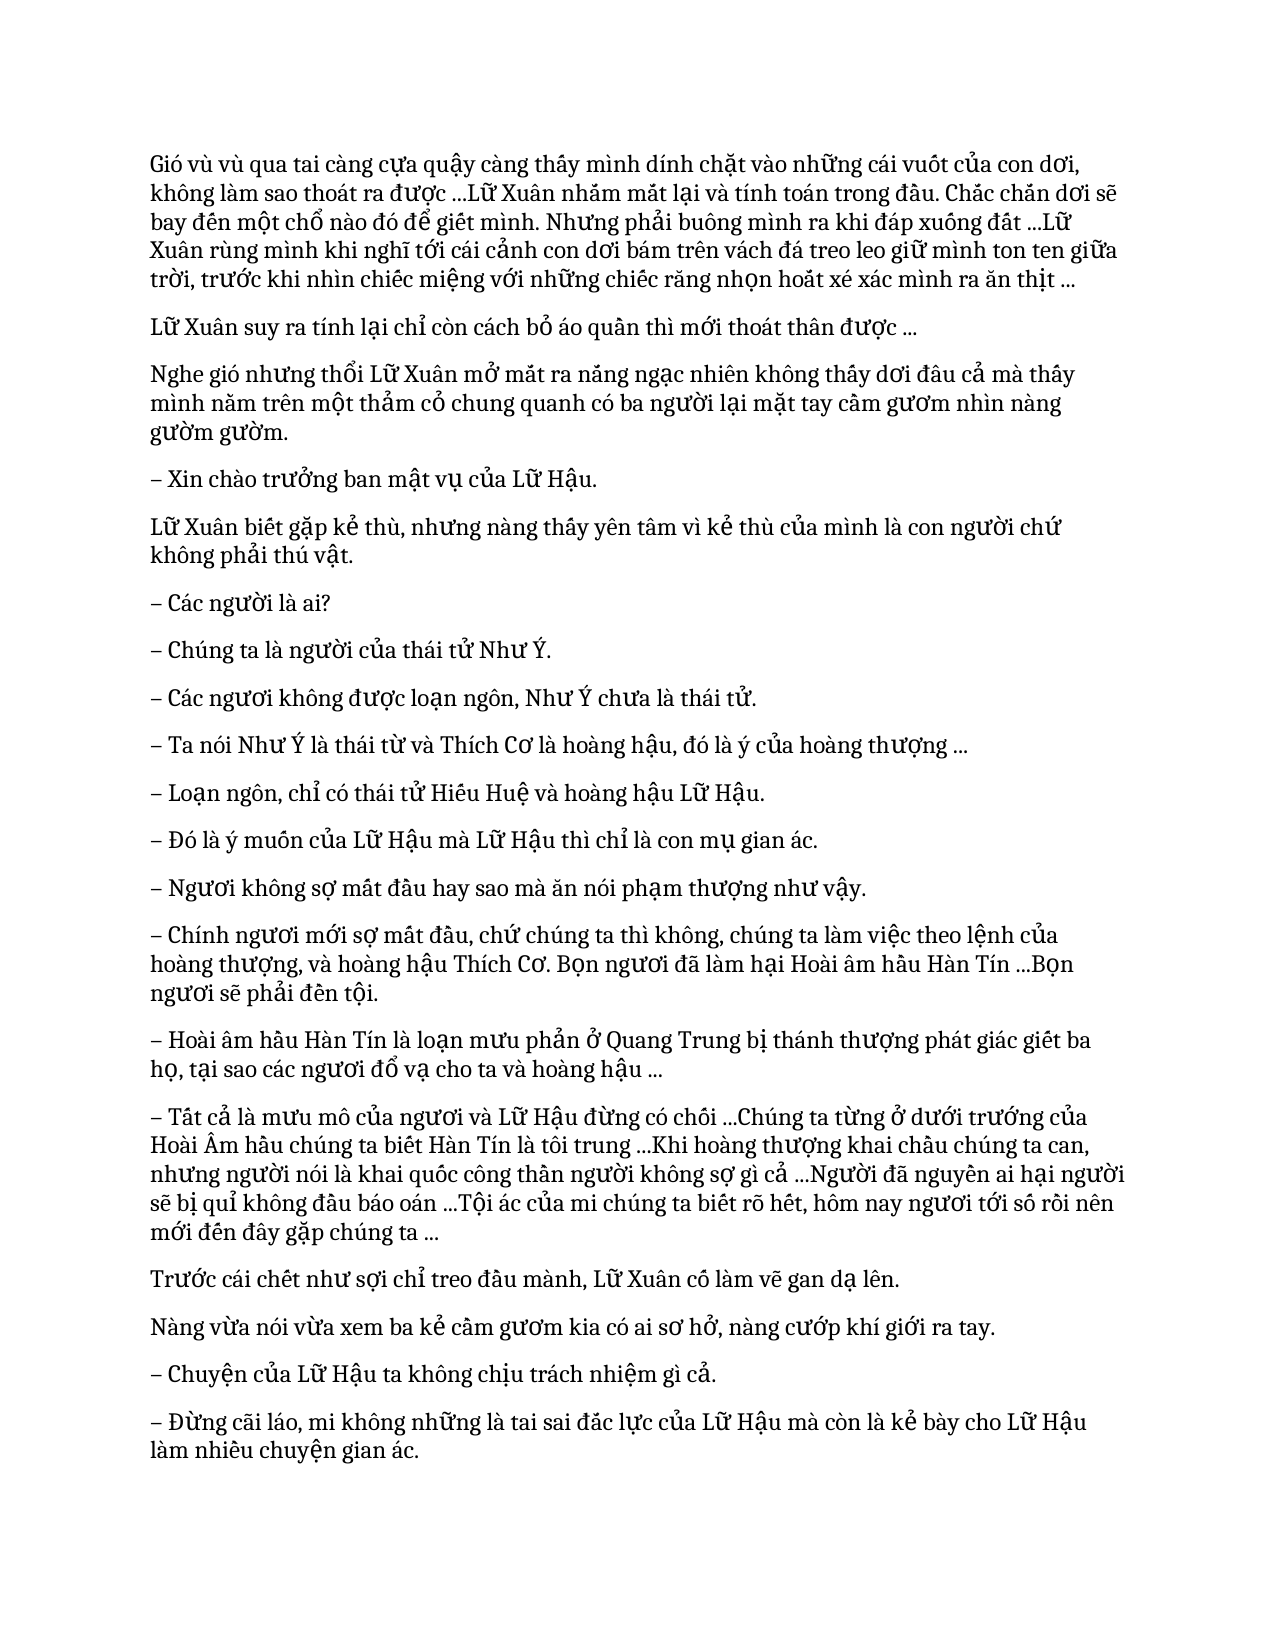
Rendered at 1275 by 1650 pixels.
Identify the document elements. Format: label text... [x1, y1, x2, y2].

text – Ta nói Như Ý là thái từ và Thích Cơ là hoàng hậu, đó là ý của hoàng thượng ... [150, 731, 1125, 760]
text Gió vù vù qua tai càng cựa quậy càng thấy mình dính chặt vào những cái vuốt của con dơi, không làm sao thoát ra được ...Lữ Xuân nhắm mắt lại và tính toán trong đầu. Chắc chắn dơi sẽ bay đến một chổ nào đó để giết mình. Nhưng phải buông mình ra khi đáp xuống đất ...Lữ Xuân rùng mình khi nghĩ tới cái cảnh con dơi bám trên vách đá treo leo giữ mình ton ten giữa trời, trước khi nhìn chiếc miệng với những chiếc răng nhọn hoắt xé xác mình ra ăn thịt ... [150, 150, 1125, 294]
text – Loạn ngôn, chỉ có thái tử Hiếu Huệ và hoàng hậu Lữ Hậu. [150, 779, 1125, 807]
text Trước cái chết như sợi chỉ treo đầu mành, Lữ Xuân cố làm vẽ gan dạ lên. [150, 1265, 1125, 1294]
text – Các ngươi không được loạn ngôn, Như Ý chưa là thái tử. [150, 684, 1125, 712]
text – Các người là ai? [150, 589, 1125, 617]
text Lữ Xuân suy ra tính lại chỉ còn cách bỏ áo quần thì mới thoát thân được ... [150, 312, 1125, 341]
text – Xin chào trưởng ban mật vụ của Lữ Hậu. [150, 465, 1125, 494]
text – Chúng ta là người của thái tử Như Ý. [150, 636, 1125, 665]
text – Chuyện của Lữ Hậu ta không chịu trách nhiệm gì cả. [150, 1360, 1125, 1389]
text – Ngươi không sợ mất đầu hay sao mà ăn nói phạm thượng như vậy. [150, 874, 1125, 902]
text – Chính ngươi mới sợ mất đầu, chứ chúng ta thì không, chúng ta làm việc theo lệnh của hoàng thượng, và hoàng hậu Thích Cơ. Bọn ngươi đã làm hại Hoài âm hầu Hàn Tín ...Bọn ngươi sẽ phải đền tội. [150, 921, 1125, 1007]
text Lữ Xuân biết gặp kẻ thù, nhưng nàng thấy yên tâm vì kẻ thù của mình là con người chứ không phải thú vật. [150, 512, 1125, 570]
text – Đừng cãi láo, mi không những là tai sai đắc lực của Lữ Hậu mà còn là kẻ bày cho Lữ Hậu làm nhiều chuyện gian ác. [150, 1407, 1125, 1465]
text Nghe gió nhưng thổi Lữ Xuân mở mắt ra nắng ngạc nhiên không thấy dơi đâu cả mà thấy mình nằm trên một thảm cỏ chung quanh có ba người lại mặt tay cầm gươm nhìn nàng gườm gườm. [150, 360, 1125, 446]
text – Tất cả là mưu mô của ngươi và Lữ Hậu đừng có chối ...Chúng ta từng ở dưới trướng của Hoài Âm hầu chúng ta biết Hàn Tín là tôi trung ...Khi hoàng thượng khai chầu chúng ta can, nhưng người nói là khai quốc công thần người không sợ gì cả ...Người đã nguyền ai hại người sẽ bị quỉ không đầu báo oán ...Tội ác của mi chúng ta biết rõ hết, hôm nay ngươi tới số rồi nên mới đến đây gặp chúng ta ... [150, 1102, 1125, 1246]
text – Đó là ý muốn của Lữ Hậu mà Lữ Hậu thì chỉ là con mụ gian ác. [150, 826, 1125, 855]
text Nàng vừa nói vừa xem ba kẻ cầm gươm kia có ai sơ hở, nàng cướp khí giới ra tay. [150, 1312, 1125, 1341]
text – Hoài âm hầu Hàn Tín là loạn mưu phản ở Quang Trung bị thánh thượng phát giác giết ba họ, tại sao các ngươi đổ vạ cho ta và hoàng hậu ... [150, 1026, 1125, 1084]
